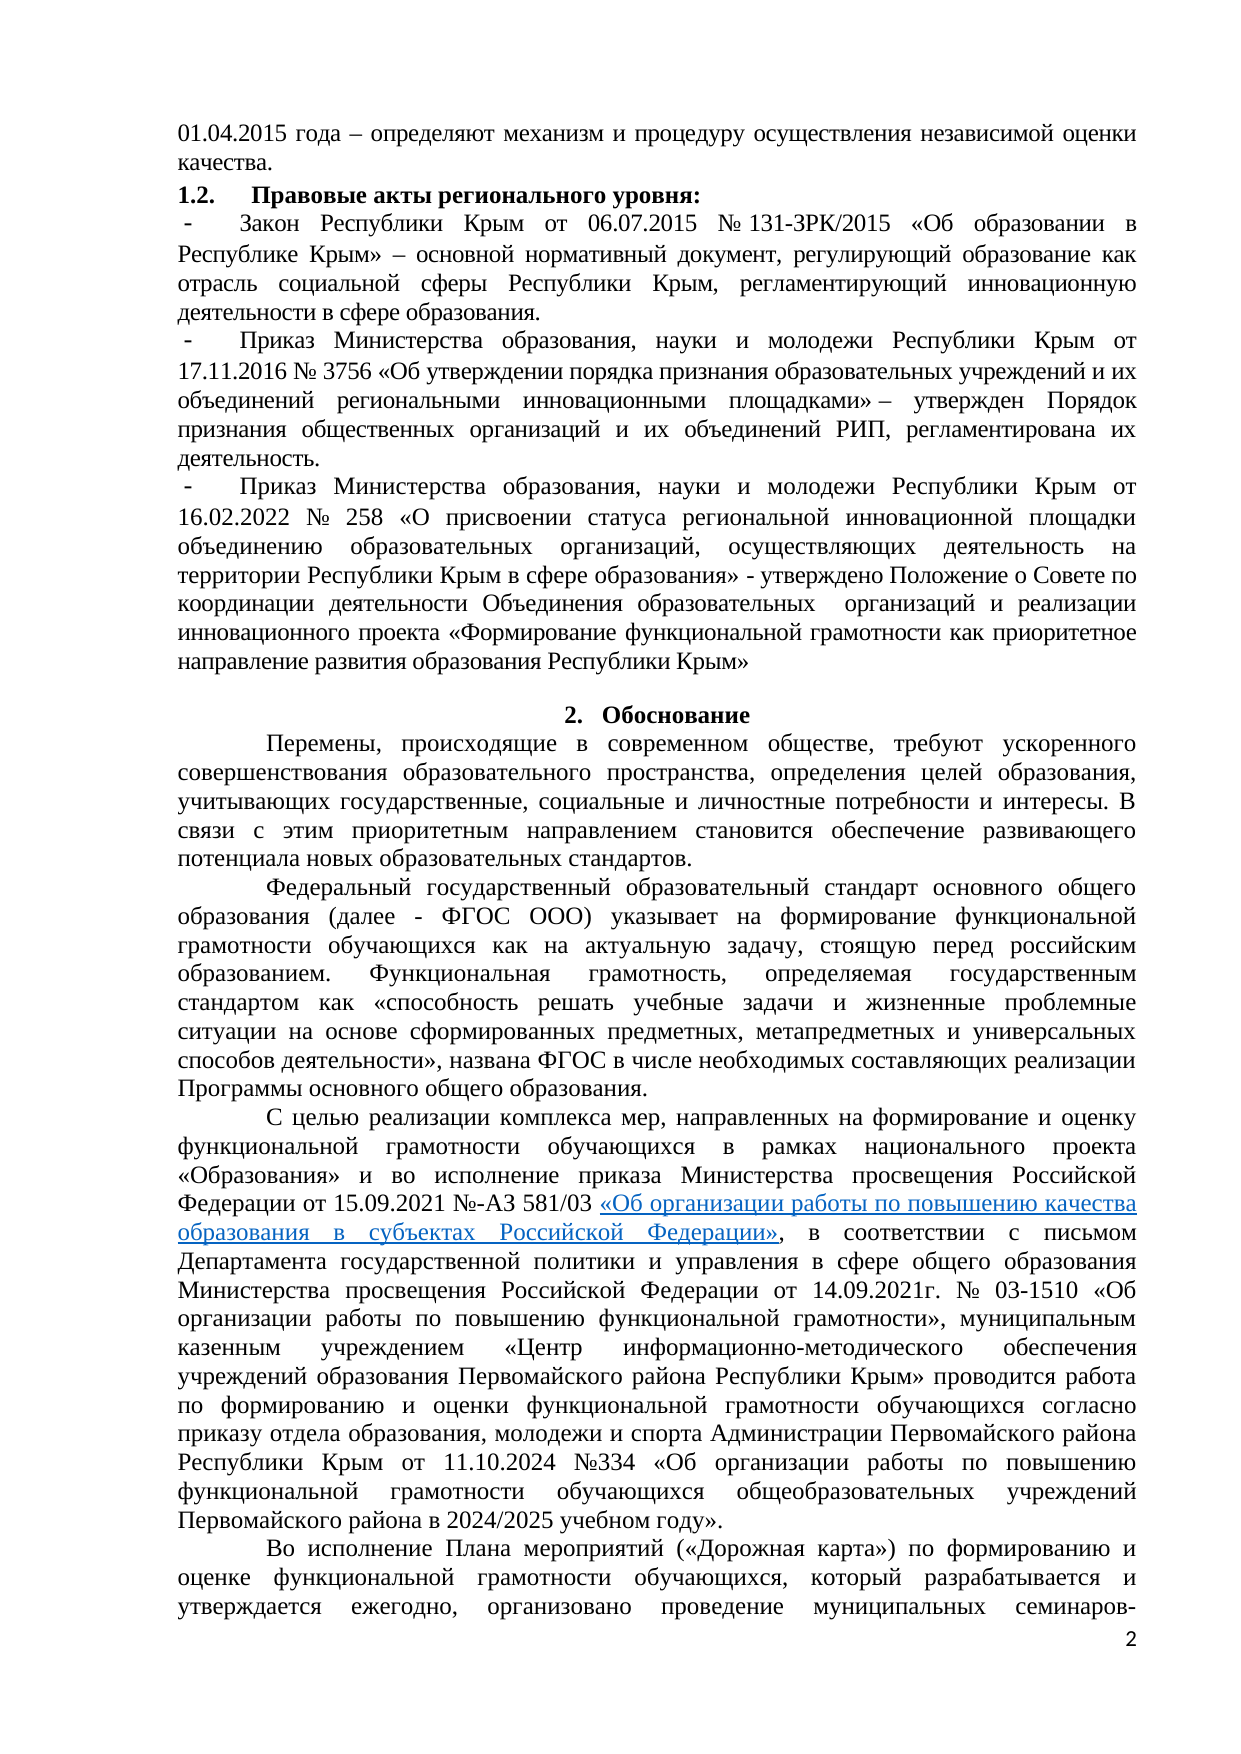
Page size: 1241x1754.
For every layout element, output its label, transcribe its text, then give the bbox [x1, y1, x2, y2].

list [177, 118, 1137, 176]
text Федеральный государственный образовательный стандарт основного общего образования (далее - ФГОС ООО) указывает на формирование функциональной грамотности обучающихся как на актуальную задачу, стоящую перед российским образованием. Функциональная грамотность, определяемая государственным стандартом как «способность решать учебные задачи и жизненные проблемные ситуации на основе сформированных предметных, метапредметных и универсальных способов деятельности», названа ФГОС в числе необходимых составляющих реализации Программы основного общего образования. [177, 872, 1137, 1102]
subtitle Правовые акты регионального уровня: [177, 180, 1137, 208]
list Закон Республики Крым от 06.07.2015 № 131-ЗРК/2015 «Об образовании в Республике Крым» – основной нормативный документ, регулирующий образование как отрасль социальной сферы Республики Крым, регламентирующий инновационную деятельности в сфере образования. [177, 208, 1137, 326]
text Перемены, происходящие в современном обществе, требуют ускоренного совершенствования образовательного пространства, определения целей образования, учитывающих государственные, социальные и личностные потребности и интересы. В связи с этим приоритетным направлением становится обеспечение развивающего потенциала новых образовательных стандартов. [177, 728, 1137, 872]
list Приказ Министерства образования, науки и молодежи Республики Крым от 17.11.2016 № 3756 «Об утверждении порядка признания образовательных учреждений и их объединений региональными инновационными площадками» – утвержден Порядок признания общественных организаций и их объединений РИП, регламентирована их деятельность. [177, 326, 1137, 471]
subtitle Обоснование [177, 700, 1137, 728]
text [177, 1533, 1137, 1620]
text С целью реализации комплекса мер, направленных на формирование и оценку функциональной грамотности обучающихся в рамках национального проекта «Образования» и во исполнение приказа Министерства просвещения Российской Федерации от 15.09.2021 №-АЗ 581/03 «Об организации работы по повышению качества образования в субъектах Российской Федерации», в соответствии с письмом Департамента государственной политики и управления в сфере общего образования Министерства просвещения Российской Федерации от 14.09.2021г. № 03-1510 «Об организации работы по повышению функциональной грамотности», муниципальным казенным учреждением «Центр информационно-методического обеспечения учреждений образования Первомайского района Республики Крым» проводится работа по формированию и оценки функциональной грамотности обучающихся согласно приказу отдела образования, молодежи и спорта Администрации Первомайского района Республики Крым от 11.10.2024 №334 «Об организации работы по повышению функциональной грамотности обучающихся общеобразовательных учреждений Первомайского района в 2024/2025 учебном году». [177, 1102, 1137, 1533]
list Приказ Министерства образования, науки и молодежи Республики Крым от 16.02.2022 № 258 «О присвоении статуса региональной инновационной площадки объединению образовательных организаций, осуществляющих деятельность на территории Республики Крым в сфере образования» - утверждено Положение о Совете по координации деятельности Объединения образовательных организаций и реализации инновационного проекта «Формирование функциональной грамотности как приоритетное направление развития образования Республики Крым» [177, 471, 1137, 675]
